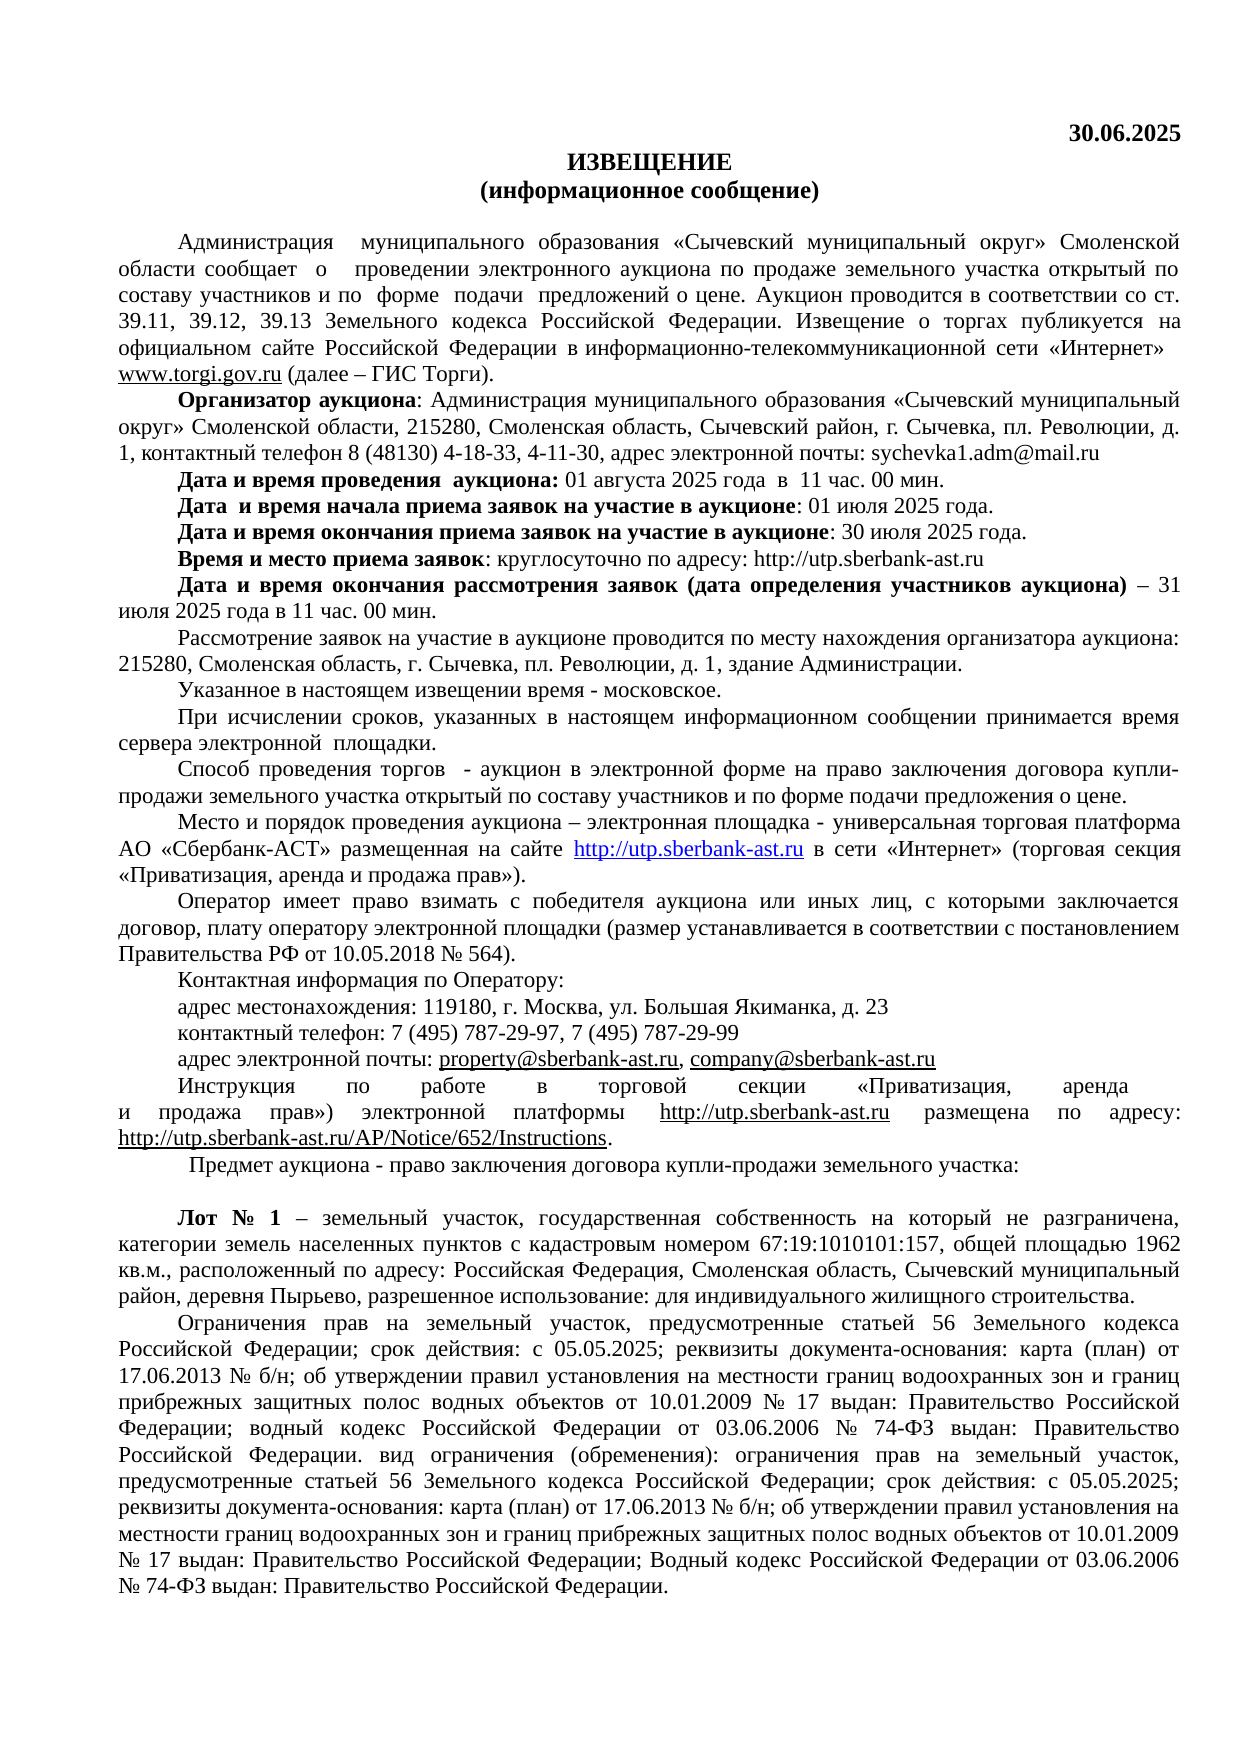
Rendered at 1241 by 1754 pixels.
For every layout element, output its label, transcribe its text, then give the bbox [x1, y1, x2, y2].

text Способ проведения торгов - аукцион в электронной форме на право заключения договора купли-продажи земельного участка открытый по составу участников и по форме подачи предложения о цене. [118, 756, 1181, 808]
text Указанное в настоящем извещении время - московское. [118, 676, 1181, 703]
text Дата и время проведения аукциона: 01 августа 2025 года в 11 час. 00 мин. [118, 466, 1181, 492]
text Место и порядок проведения аукциона – электронная площадка - универсальная торговая платформа АО «Сбербанк-АСТ» размещенная на сайте http://utp.sberbank-ast.ru в сети «Интернет» (торговая секция «Приватизация, аренда и продажа прав»). [118, 808, 1181, 887]
text Дата и время начала приема заявок на участие в аукционе: 01 июля 2025 года. [118, 492, 1181, 518]
text Дата и время окончания приема заявок на участие в аукционе: 30 июля 2025 года. [118, 518, 1181, 545]
text Контактная информация по Оператору: [118, 966, 1181, 993]
text При исчислении сроков, указанных в настоящем информационном сообщении принимается время сервера электронной площадки. [118, 703, 1181, 756]
text Оператор имеет право взимать с победителя аукциона или иных лиц, с которыми заключается договор, плату оператору электронной площадки (размер устанавливается в соответствии с постановлением Правительства РФ от 10.05.2018 № 564). [118, 887, 1181, 966]
text адрес электронной почты: property@sberbank-ast.ru, company@sberbank-ast.ru [118, 1045, 1181, 1072]
text адрес местонахождения: 119180, г. Москва, ул. Большая Якиманка, д. 23 [118, 993, 1181, 1019]
text Организатор аукциона: Администрация муниципального образования «Сычевский муниципальный округ» Смоленской области, 215280, Смоленская область, Сычевский район, г. Сычевка, пл. Революции, д. 1, контактный телефон 8 (48130) 4-18-33, 4-11-30, адрес электронной почты: sychevka1.adm@mail.ru [118, 387, 1181, 466]
text ИЗВЕЩЕНИЕ [118, 147, 1181, 176]
text Инструкция по работе в торговой секции «Приватизация, аренда и продажа прав») электронной платформы http://utp.sberbank-ast.ru размещена по адресу: http://utp.sberbank-ast.ru/AP/Notice/652/Instructions. [118, 1072, 1181, 1151]
text Дата и время окончания рассмотрения заявок (дата определения участников аукциона) – 31 июля 2025 года в 11 час. 00 мин. [118, 571, 1181, 624]
text (информационное сообщение) [118, 176, 1181, 204]
text контактный телефон: 7 (495) 787-29-97, 7 (495) 787-29-99 [118, 1019, 1181, 1045]
text Администрация муниципального образования «Сычевский муниципальный округ» Смоленской области сообщает о проведении электронного аукциона по продаже земельного участка открытый по составу участников и по форме подачи предложений о цене. Аукцион проводится в соответствии со ст. 39.11, 39.12, 39.13 Земельного кодекса Российской Федерации. Извещение о торгах публикуется на официальном сайте Российской Федерации в информационно-телекоммуникационной сети «Интернет» www.torgi.gov.ru (далее – ГИС Торги). [118, 228, 1181, 387]
text Ограничения прав на земельный участок, предусмотренные статьей 56 Земельного кодекса Российской Федерации; срок действия: c 05.05.2025; реквизиты документа-основания: карта (план) от 17.06.2013 № б/н; об утверждении правил установления на местности границ водоохранных зон и границ прибрежных защитных полос водных объектов от 10.01.2009 № 17 выдан: Правительство Российской Федерации; водный кодекс Российской Федерации от 03.06.2006 № 74-ФЗ выдан: Правительство Российской Федерации. вид ограничения (обременения): ограничения прав на земельный участок, предусмотренные статьей 56 Земельного кодекса Российской Федерации; срок действия: c 05.05.2025; реквизиты документа-основания: карта (план) от 17.06.2013 № б/н; об утверждении правил установления на местности границ водоохранных зон и границ прибрежных защитных полос водных объектов от 10.01.2009 № 17 выдан: Правительство Российской Федерации; Водный кодекс Российской Федерации от 03.06.2006 № 74-ФЗ выдан: Правительство Российской Федерации. [118, 1309, 1181, 1599]
text Время и место приема заявок: круглосуточно по адресу: http://utp.sberbank-ast.ru [118, 545, 1181, 571]
text Лот № 1 – земельный участок, государственная собственность на который не разграничена, категории земель населенных пунктов с кадастровым номером 67:19:1010101:157, общей площадью 1962 кв.м., расположенный по адресу: Российская Федерация, Смоленская область, Сычевский муниципальный район, деревня Пырьево, разрешенное использование: для индивидуального жилищного строительства. [118, 1203, 1181, 1309]
text Рассмотрение заявок на участие в аукционе проводится по месту нахождения организатора аукциона: 215280, Смоленская область, г. Сычевка, пл. Революции, д. 1, здание Администрации. [118, 624, 1181, 676]
text Предмет аукциона - право заключения договора купли-продажи земельного участка: [118, 1151, 1181, 1177]
text 30.06.2025 [118, 118, 1181, 147]
